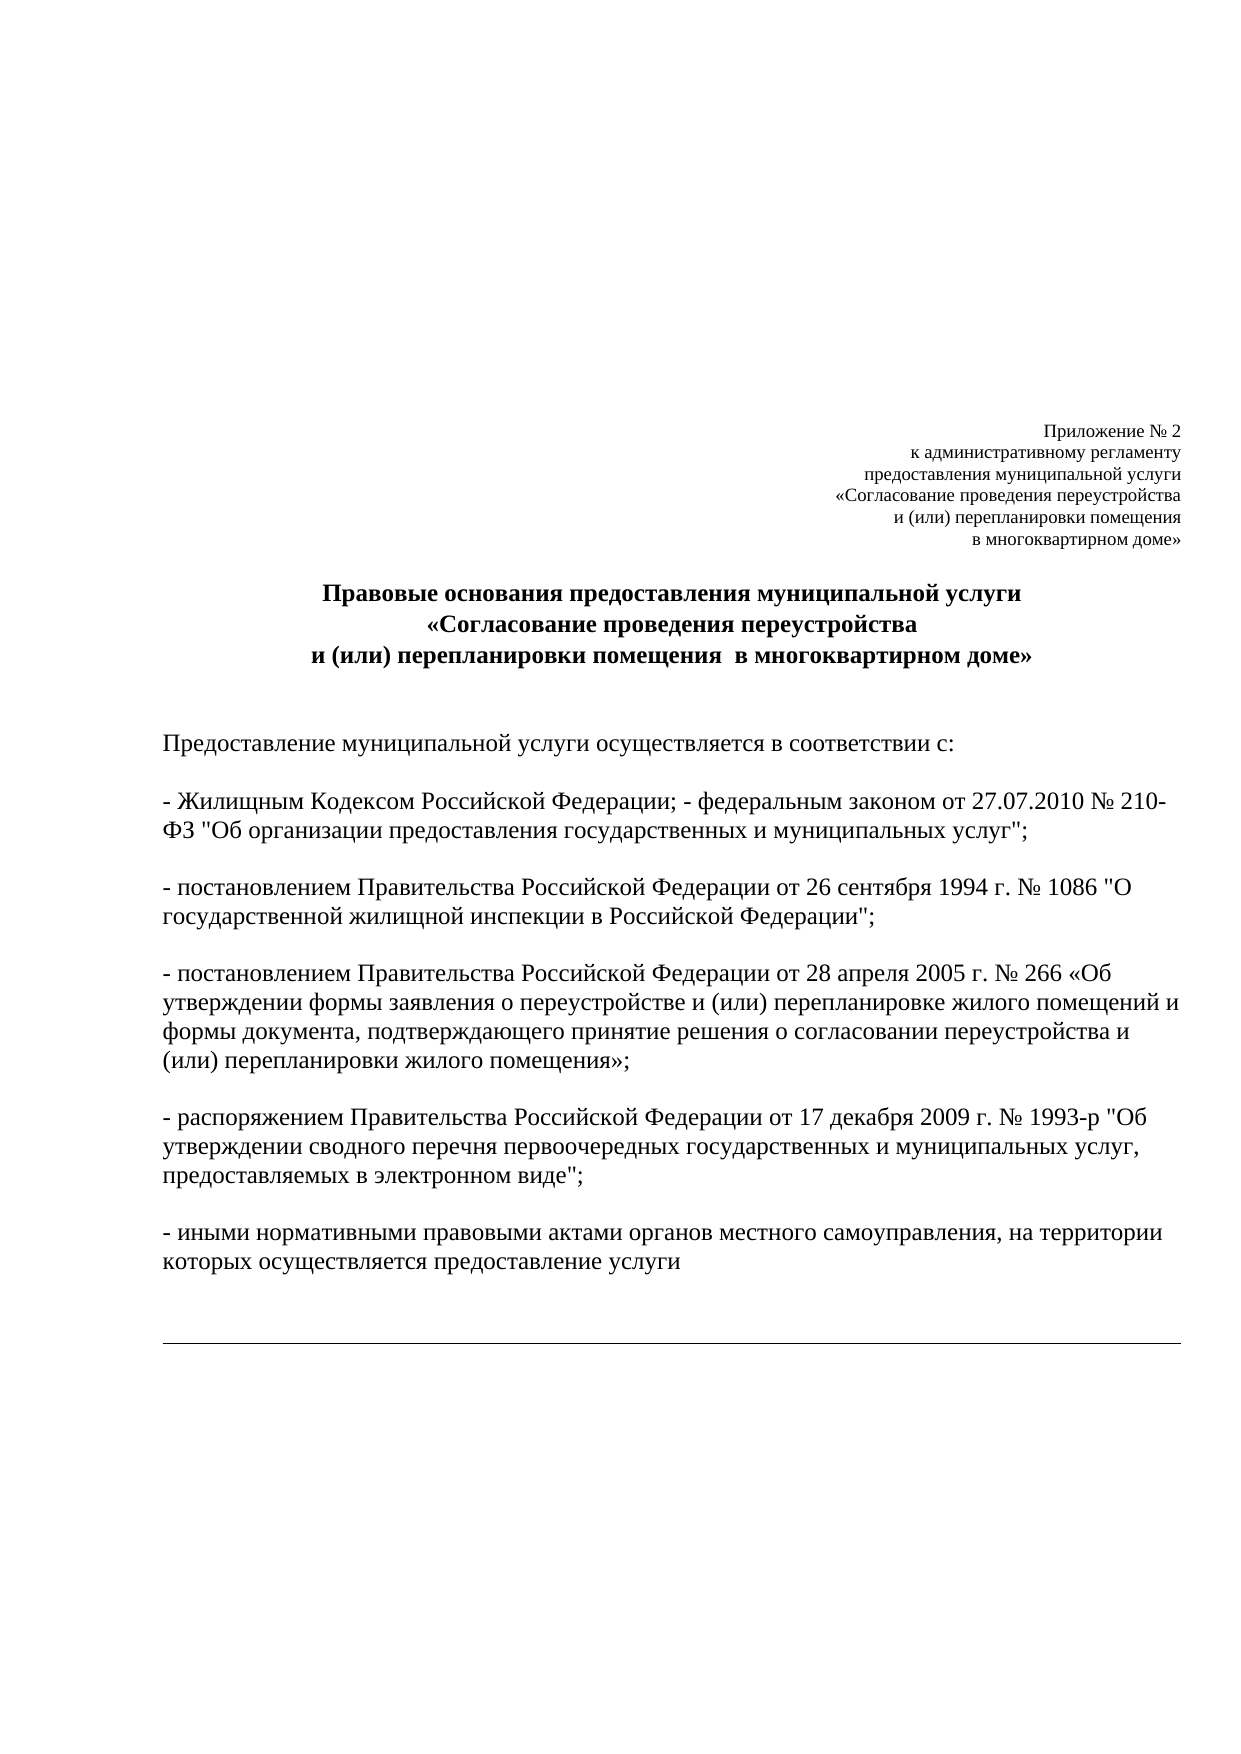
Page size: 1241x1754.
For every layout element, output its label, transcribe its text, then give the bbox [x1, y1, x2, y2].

text - постановлением Правительства Российской Федерации от 28 апреля 2005 г. № 266 «Об утверждении формы заявления о переустройстве и (или) перепланировке жилого помещений и формы документа, подтверждающего принятие решения о согласовании переустройства и (или) перепланировки жилого помещения»; [162, 958, 1181, 1073]
text - иными нормативными правовыми актами органов местного самоуправления, на территории которых осуществляется предоставление услуги [162, 1217, 1181, 1275]
text «Согласование проведения переустройства [162, 484, 1181, 506]
text предоставления муниципальной услуги [162, 463, 1181, 484]
text «Согласование проведения переустройства [162, 609, 1181, 638]
text в многоквартирном доме» [162, 527, 1181, 549]
text Правовые основания предоставления муниципальной услуги [162, 578, 1181, 607]
text и (или) перепланировки помещения [162, 506, 1181, 527]
text к административному регламенту [162, 441, 1181, 463]
text и (или) перепланировки помещения в многоквартирном доме» [162, 640, 1181, 669]
text Приложение № 2 [162, 420, 1181, 441]
text Предоставление муниципальной услуги осуществляется в соответствии с: [162, 728, 1181, 757]
text - постановлением Правительства Российской Федерации от 26 сентября 1994 г. № 1086 "О государственной жилищной инспекции в Российской Федерации"; [162, 872, 1181, 930]
text - Жилищным Кодексом Российской Федерации; - федеральным законом от 27.07.2010 № 210-ФЗ "Об организации предоставления государственных и муниципальных услуг"; [162, 786, 1181, 843]
text - распоряжением Правительства Российской Федерации от 17 декабря 2009 г. № 1993-р "Об утверждении сводного перечня первоочередных государственных и муниципальных услуг, предоставляемых в электронном виде"; [162, 1102, 1181, 1188]
